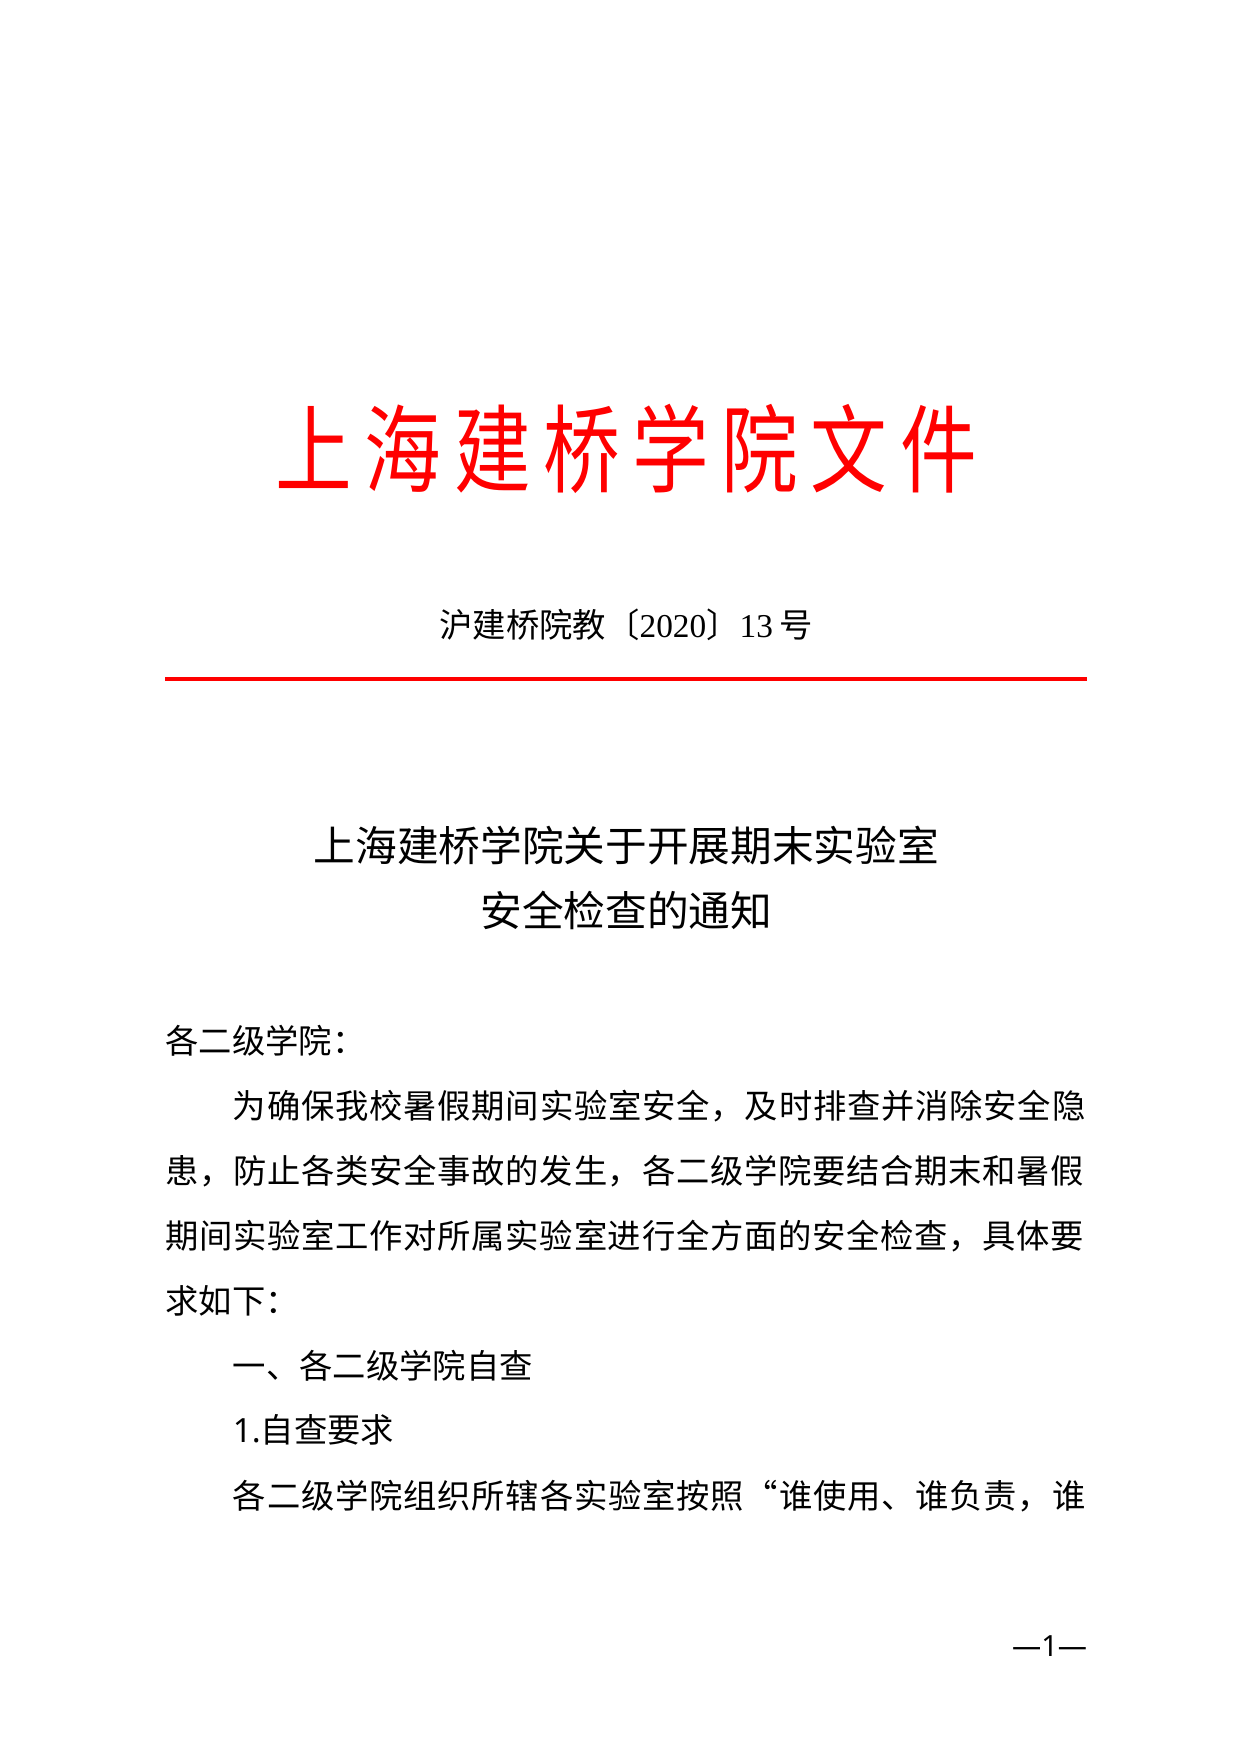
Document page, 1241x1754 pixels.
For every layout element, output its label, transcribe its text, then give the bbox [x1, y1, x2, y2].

text 各二级学院： [165, 1006, 1087, 1071]
text 为确保我校暑假期间实验室安全，及时排查并消除安全隐患，防止各类安全事故的发生，各二级学院要结合期末和暑假期间实验室工作对所属实验室进行全方面的安全检查，具体要求如下： [165, 1071, 1087, 1331]
table_cell 沪建桥院教〔2020〕13号 [165, 525, 1087, 676]
text 上海建桥学院关于开展期末实验室 [165, 811, 1087, 876]
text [165, 1461, 1087, 1526]
text 1.自查要求 [165, 1396, 1087, 1461]
table_header 上海建桥学院文件 [165, 363, 1087, 525]
text 安全检查的通知 [165, 876, 1087, 941]
text 一、各二级学院自查 [165, 1331, 1087, 1396]
